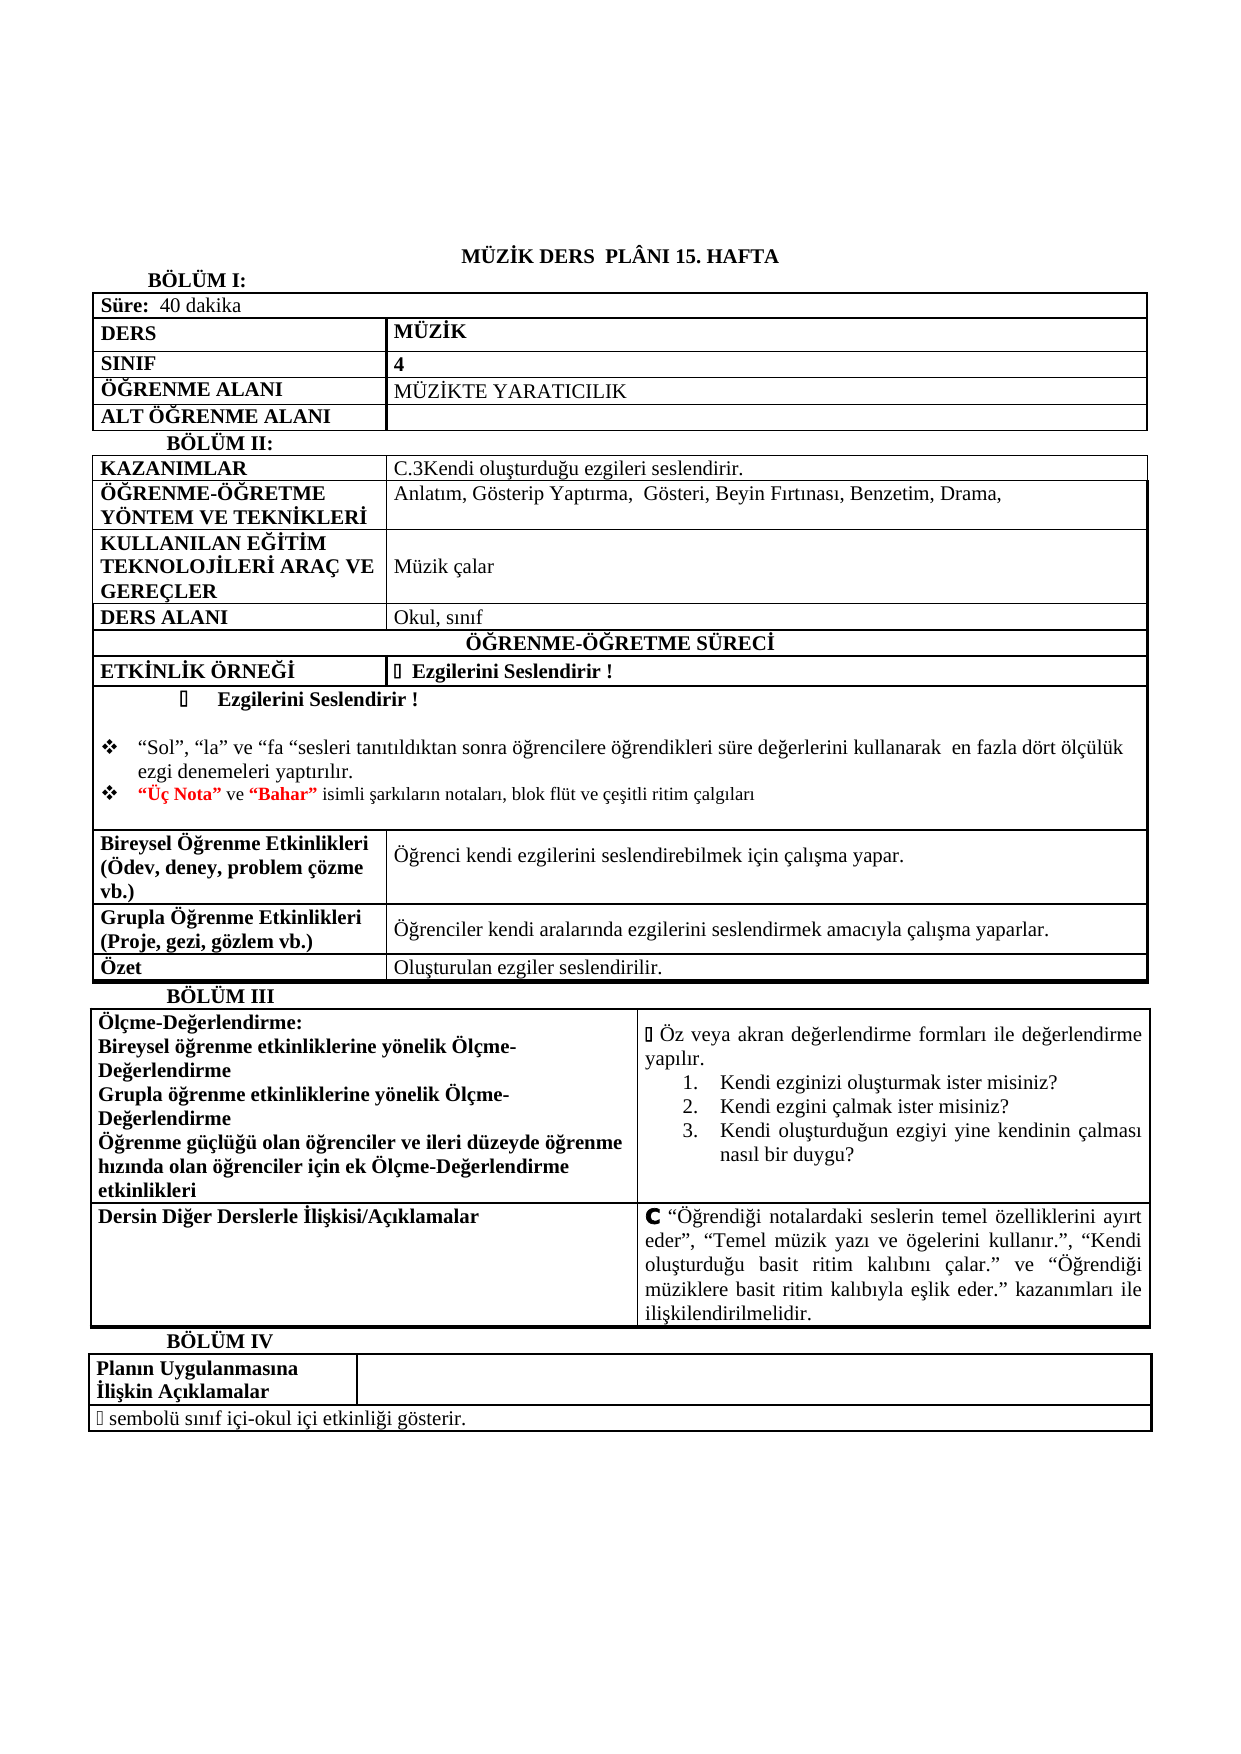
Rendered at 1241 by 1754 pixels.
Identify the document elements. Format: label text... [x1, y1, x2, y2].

table_cell Ezgilerini Seslendirir ! [388, 657, 1146, 684]
table_cell Oluşturulan ezgiler seslendirilir. [387, 955, 1146, 979]
table_cell DERS [94, 319, 385, 351]
table_header Ölçme-Değerlendirme: Bireysel öğrenme etkinliklerine yönelik Ölçme-Değerlendirme Grupla öğrenme etkinliklerine yönelik Ölçme-Değerlendirme Öğrenme güçlüğü olan öğrenciler ve ileri düzeyde öğrenme hızında olan öğrenciler için ek Ölçme-Değerlendirme etkinlikleri [92, 1010, 637, 1202]
table_cell SINIF [94, 352, 385, 377]
table_cell Anlatım, Gösterip Yaptırma, Gösteri, Beyin Fırtınası, Benzetim, Drama, [387, 481, 1146, 529]
text BÖLÜM I: [148, 268, 1093, 292]
subtitle BÖLÜM IV [148, 1329, 1093, 1353]
table_cell MÜZİKTE YARATICILIK [388, 378, 1146, 403]
text BÖLÜM II: [148, 431, 1093, 455]
table_cell ALT ÖĞRENME ALANI [94, 405, 385, 430]
table_cell Müzik çalar [387, 530, 1146, 603]
table_cell ÖĞRENME ALANI [94, 378, 385, 403]
title MÜZİK DERS PLÂNI 15. HAFTA [148, 244, 1093, 268]
table_header Süre: 40 dakika [94, 294, 1146, 317]
table_cell sembolü sınıf içi-okul içi etkinliği gösterir. [90, 1406, 1150, 1430]
table_cell ÖĞRENME-ÖĞRETME SÜRECİ [94, 631, 1146, 655]
table_header Öz veya akran değerlendirme formları ile değerlendirme yapılır. Kendi ezginizi oluşturmak ister misiniz? Kendi ezgini çalmak ister misiniz? Kendi oluşturduğun ezgiyi yine kendinin çalması nasıl bir duygu? [638, 1010, 1149, 1202]
table_cell Özet [94, 955, 386, 979]
table_header KAZANIMLAR [93, 456, 386, 480]
table_cell Dersin Diğer Derslerle İlişkisi/Açıklamalar [92, 1204, 637, 1324]
table_header Planın Uygulanmasına İlişkin Açıklamalar [90, 1355, 356, 1403]
table_cell Okul, sınıf [387, 604, 1146, 629]
table_cell MÜZİK [388, 319, 1146, 351]
subtitle BÖLÜM III [148, 984, 1093, 1008]
table_cell ÖĞRENME-ÖĞRETME YÖNTEM VE TEKNİKLERİ [93, 481, 386, 529]
table_cell 4 [388, 352, 1146, 377]
table_cell Bireysel Öğrenme Etkinlikleri (Ödev, deney, problem çözme vb.) [94, 831, 386, 903]
table_cell KULLANILAN EĞİTİM TEKNOLOJİLERİ ARAÇ VE GEREÇLER [93, 530, 386, 603]
table_cell “Öğrendiği notalardaki seslerin temel özelliklerini ayırt eder”, “Temel müzik yazı ve ögelerini kullanır.”, “Kendi oluşturduğu basit ritim kalıbını çalar.” ve “Öğrendiği müziklere basit ritim kalıbıyla eşlik eder.” kazanımları ile ilişkilendirilmelidir. [638, 1204, 1149, 1324]
table_cell [388, 405, 1146, 430]
table_cell Öğrenciler kendi aralarında ezgilerini seslendirmek amacıyla çalışma yaparlar. [387, 905, 1146, 953]
table_cell Ezgilerini Seslendirir ! “Sol”, “la” ve “fa “sesleri tanıtıldıktan sonra öğrencilere öğrendikleri süre değerlerini kullanarak en fazla dört ölçülük ezgi denemeleri yaptırılır. “Üç Nota” ve “Bahar” isimli şarkıların notaları, blok flüt ve çeşitli ritim çalgıları [94, 687, 1146, 829]
table_cell ETKİNLİK ÖRNEĞİ [94, 657, 385, 684]
table_cell Öğrenci kendi ezgilerini seslendirebilmek için çalışma yapar. [387, 831, 1146, 903]
table_header C.3Kendi oluşturduğu ezgileri seslendirir. [387, 456, 1147, 480]
table_cell Grupla Öğrenme Etkinlikleri (Proje, gezi, gözlem vb.) [94, 905, 386, 953]
table_header [358, 1355, 1150, 1403]
table_cell DERS ALANI [94, 604, 386, 629]
